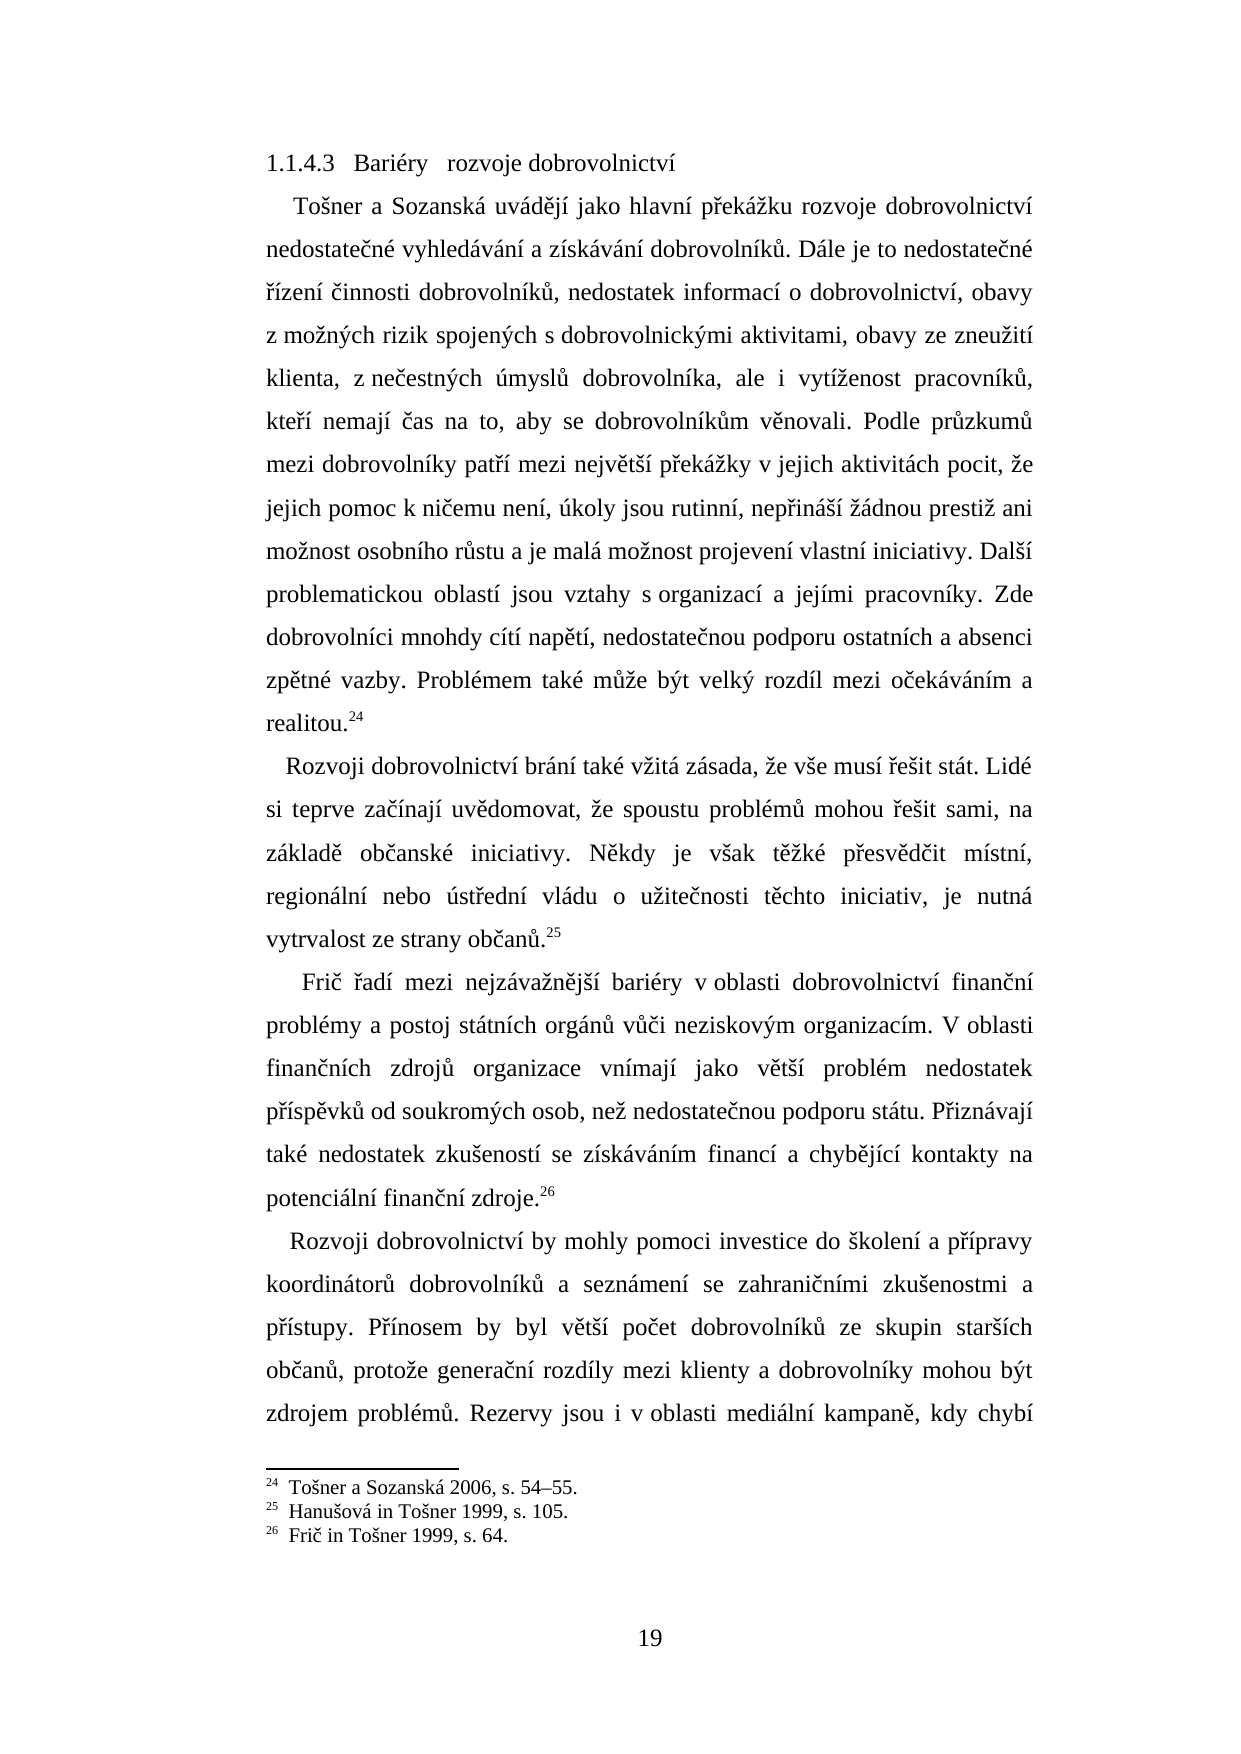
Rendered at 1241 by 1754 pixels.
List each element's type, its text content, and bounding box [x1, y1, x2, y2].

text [266, 1226, 1033, 1427]
text Frič řadí mezi nejzávažnější bariéry v oblasti dobrovolnictví finanční problémy a postoj státních orgánů vůči neziskovým organizacím. V oblasti finančních zdrojů organizace vnímají jako větší problém nedostatek příspěvků od soukromých osob, než nedostatečnou podporu státu. Přiznávají také nedostatek zkušeností se získáváním financí a chybějící kontakty na potenciální finanční zdroje. [266, 967, 1033, 1211]
text Rozvoji dobrovolnictví brání také vžitá zásada, že vše musí řešit stát. Lidé si teprve začínají uvědomovat, že spoustu problémů mohou řešit sami, na základě občanské iniciativy. Někdy je však těžké přesvědčit místní, regionální nebo ústřední vládu o užitečnosti těchto iniciativ, je nutná vytrvalost ze strany občanů. [266, 751, 1033, 953]
text Tošner a Sozanská uvádějí jako hlavní překážku rozvoje dobrovolnictví nedostatečné vyhledávání a získávání dobrovolníků. Dále je to nedostatečné řízení činnosti dobrovolníků, nedostatek informací o dobrovolnictví, obavy z možných rizik spojených s dobrovolnickými aktivitami, obavy ze zneužití klienta, z nečestných úmyslů dobrovolníka, ale i vytíženost pracovníků, kteří nemají čas na to, aby se dobrovolníkům věnovali. Podle průzkumů mezi dobrovolníky patří mezi největší překážky v jejich aktivitách pocit, že jejich pomoc k ničemu není, úkoly jsou rutinní, nepřináší žádnou prestiž ani možnost osobního růstu a je malá možnost projevení vlastní iniciativy. Další problematickou oblastí jsou vztahy s organizací a jejími pracovníky. Zde dobrovolníci mnohdy cítí napětí, nedostatečnou podporu ostatních a absenci zpětné vazby. Problémem také může být velký rozdíl mezi očekáváním a realitou. [266, 191, 1033, 737]
text 1.1.4.3 Bariéry rozvoje dobrovolnictví [266, 148, 1033, 176]
